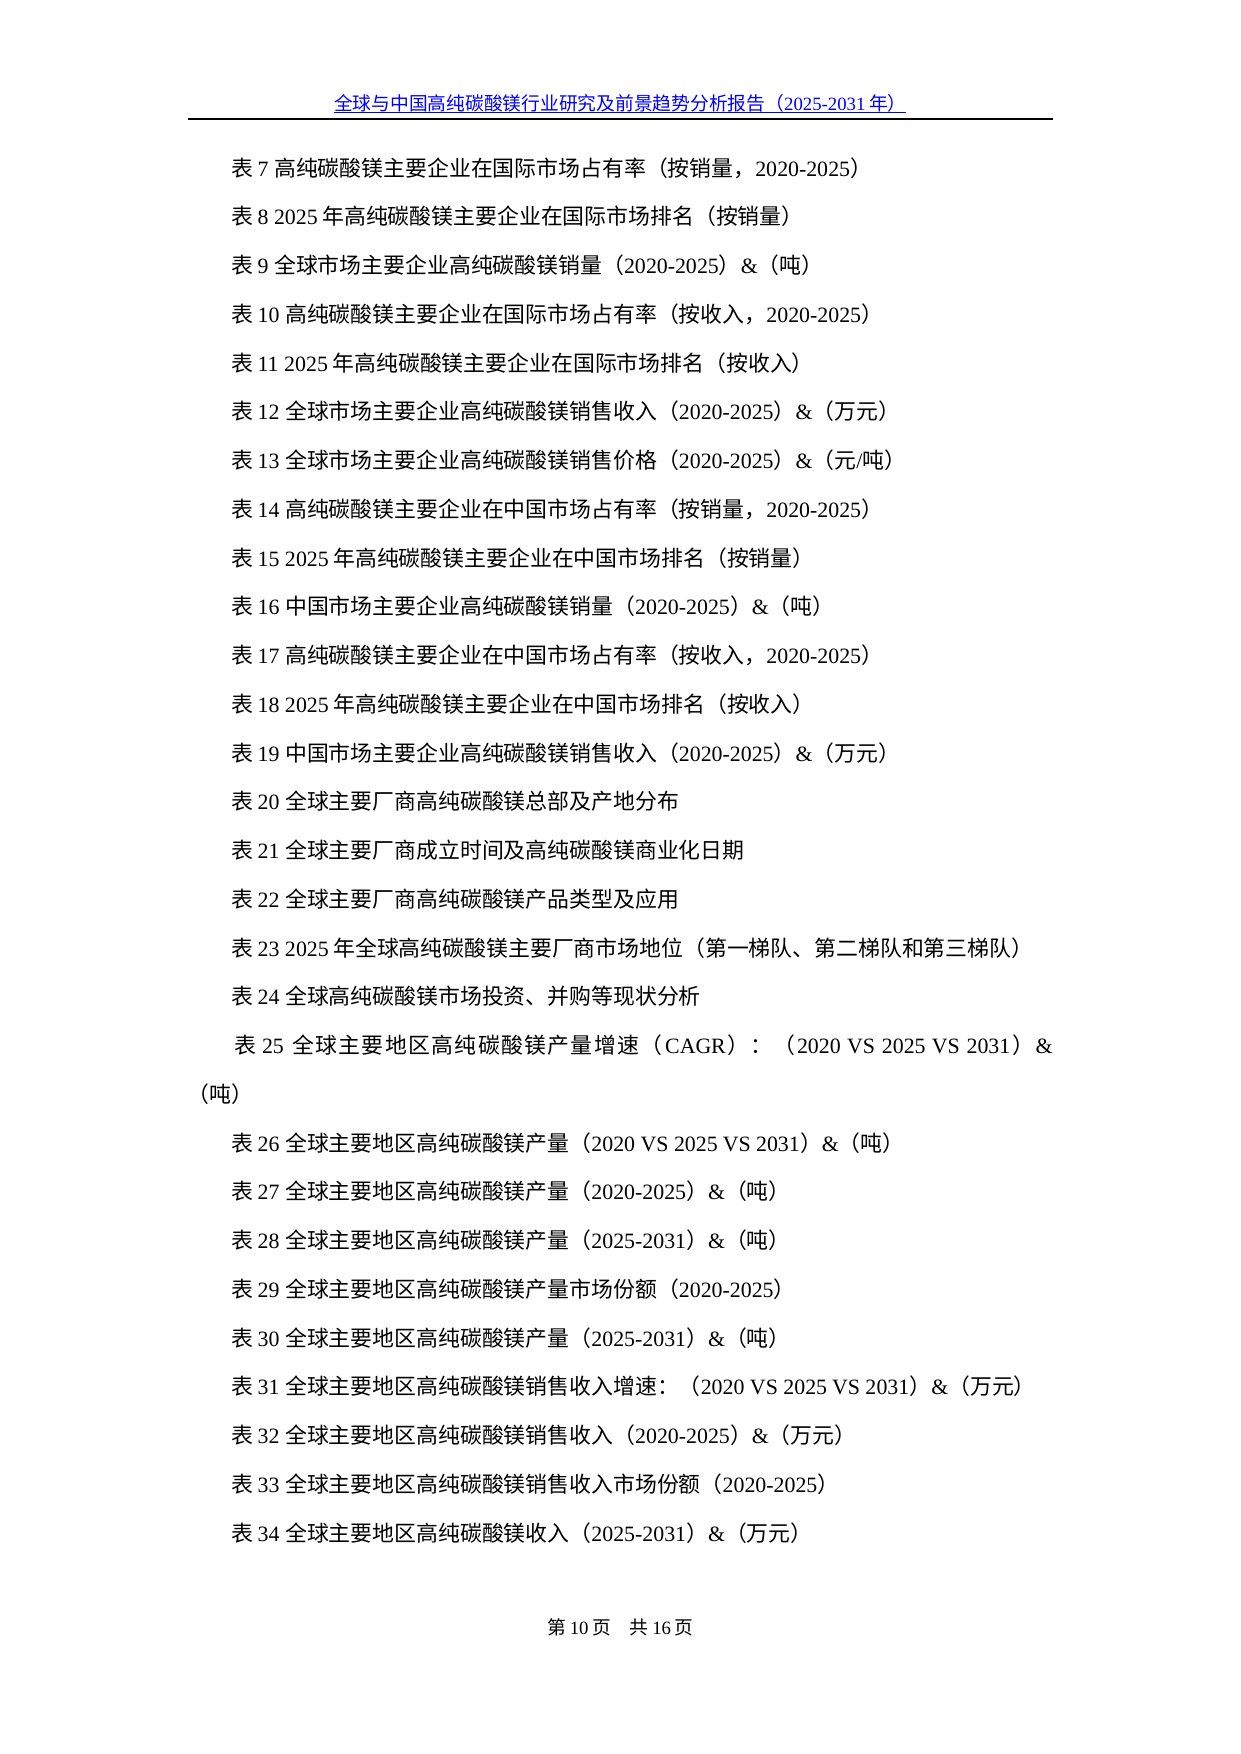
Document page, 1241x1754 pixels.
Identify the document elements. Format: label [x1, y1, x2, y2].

text [187, 150, 1053, 1548]
